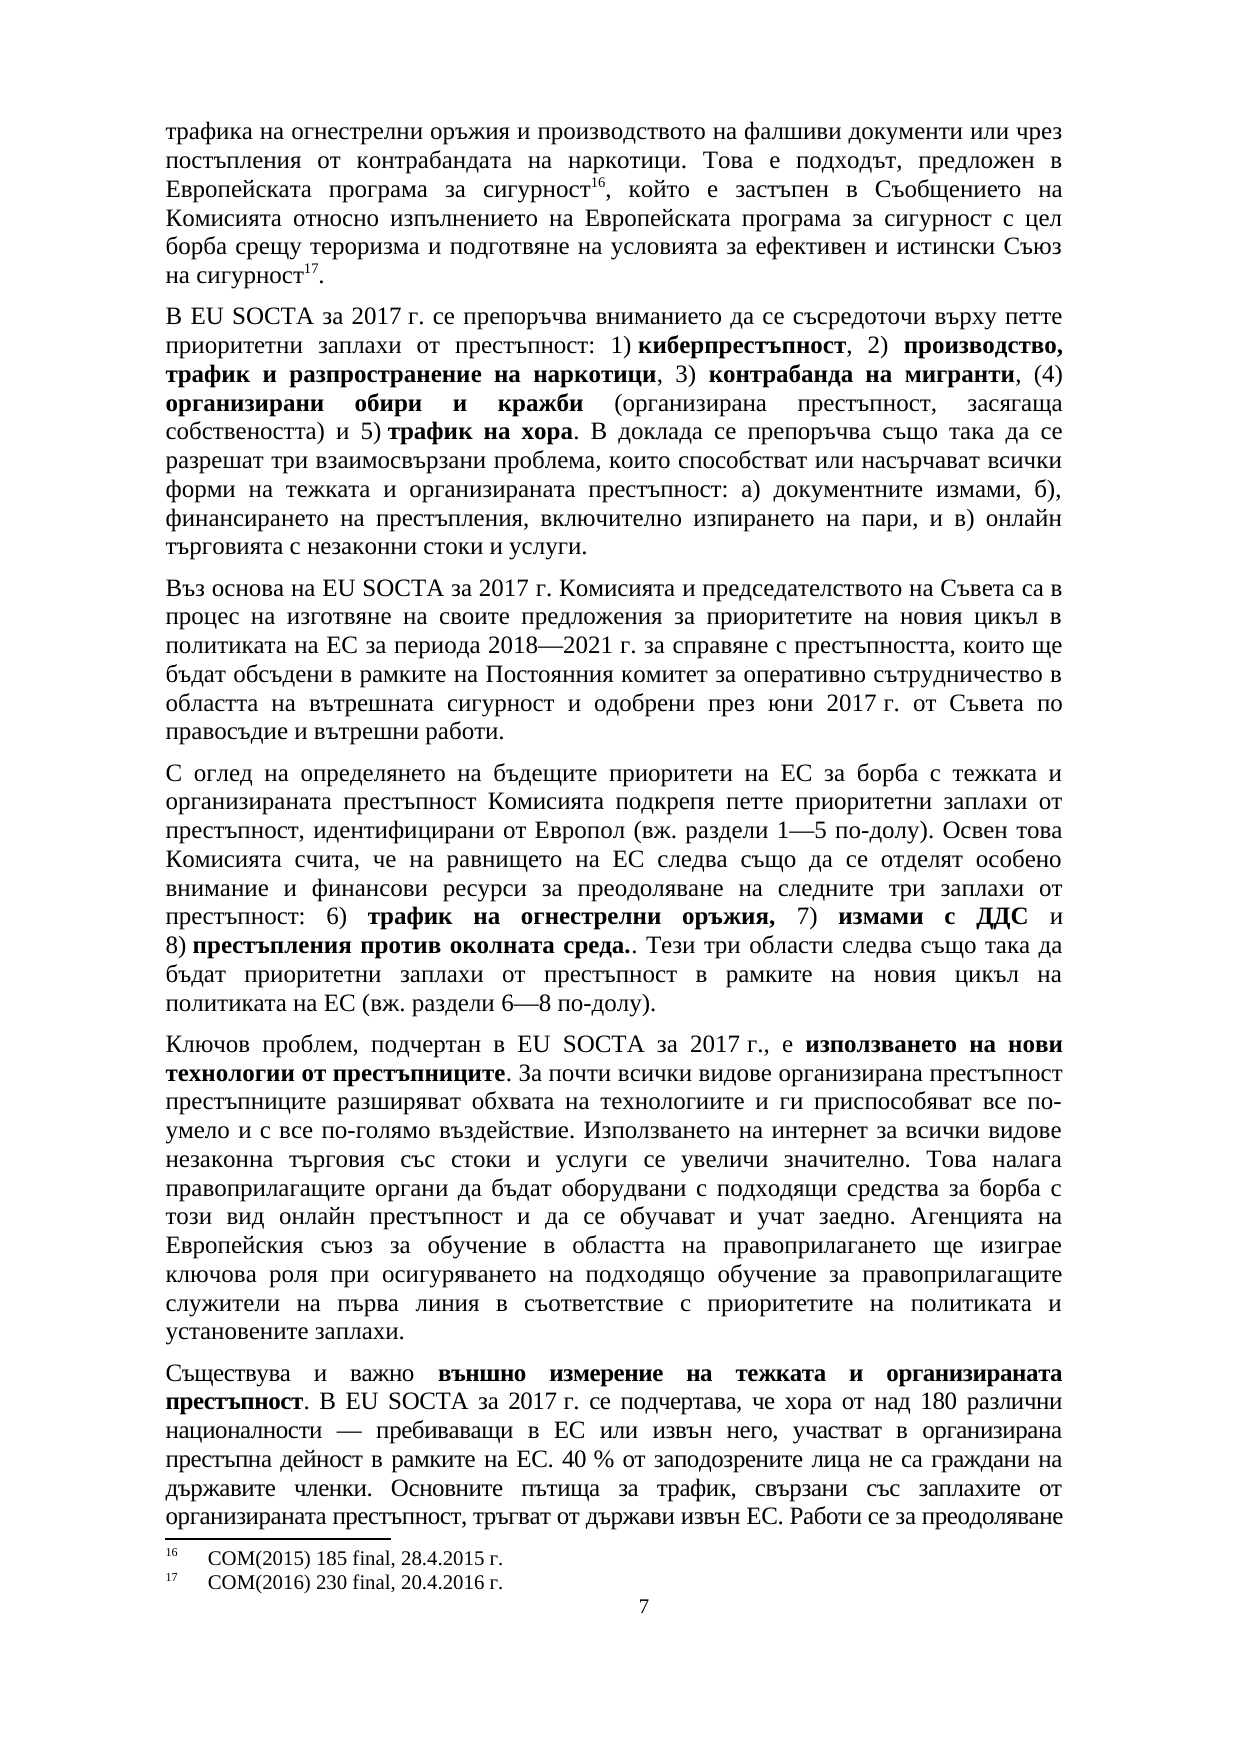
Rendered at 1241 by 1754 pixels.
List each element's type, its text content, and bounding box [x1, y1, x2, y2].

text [165, 116, 1063, 289]
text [165, 1358, 1063, 1530]
text Ключов проблем, подчертан в EU SOCTA за 2017 г., е използването на нови технологии от престъпниците. За почти всички видове организирана престъпност престъпниците разширяват обхвата на технологиите и ги приспособяват все по-умело и с все по-голямо въздействие. Използването на интернет за всички видове незаконна търговия със стоки и услуги се увеличи значително. Това налага правоприлагащите органи да бъдат оборудвани с подходящи средства за борба с този вид онлайн престъпност и да се обучават и учат заедно. Агенцията на Европейския съюз за обучение в областта на правоприлагането ще изиграе ключова роля при осигуряването на подходящо обучение за правоприлагащите служители на първа линия в съответствие с приоритетите на политиката и установените заплахи. [165, 1029, 1063, 1345]
text Въз основа на EU SOCTA за 2017 г. Комисията и председателството на Съвета са в процес на изготвяне на своите предложения за приоритетите на новия цикъл в политиката на ЕС за периода 2018—2021 г. за справяне с престъпността, които ще бъдат обсъдени в рамките на Постоянния комитет за оперативно сътрудничество в областта на вътрешната сигурност и одобрени през юни 2017 г. от Съвета по правосъдие и вътрешни работи. [165, 573, 1063, 745]
text В EU SOCTA за 2017 г. се препоръчва вниманието да се съсредоточи върху петте приоритетни заплахи от престъпност: 1) киберпрестъпност, 2) производство, трафик и разпространение на наркотици, 3) контрабанда на мигранти, (4) организирани обири и кражби (организирана престъпност, засягаща собствеността) и 5) трафик на хора. В доклада се препоръчва също така да се разрешат три взаимосвързани проблема, които способстват или насърчават всички форми на тежката и организираната престъпност: а) документните измами, б), финансирането на престъпления, включително изпирането на пари, и в) онлайн търговията с незаконни стоки и услуги. [165, 301, 1063, 560]
text С оглед на определянето на бъдещите приоритети на ЕС за борба с тежката и организираната престъпност Комисията подкрепя петте приоритетни заплахи от престъпност, идентифицирани от Европол (вж. раздели 1—5 по-долу). Освен това Комисията счита, че на равнището на ЕС следва също да се отделят особено внимание и финансови ресурси за преодоляване на следните три заплахи от престъпност: 6) трафик на огнестрелни оръжия, 7) измами с ДДС и 8) престъпления против околната среда.. Тези три области следва също така да бъдат приоритетни заплахи от престъпност в рамките на новия цикъл на политиката на ЕС (вж. раздели 6—8 по-долу). [165, 758, 1063, 1016]
